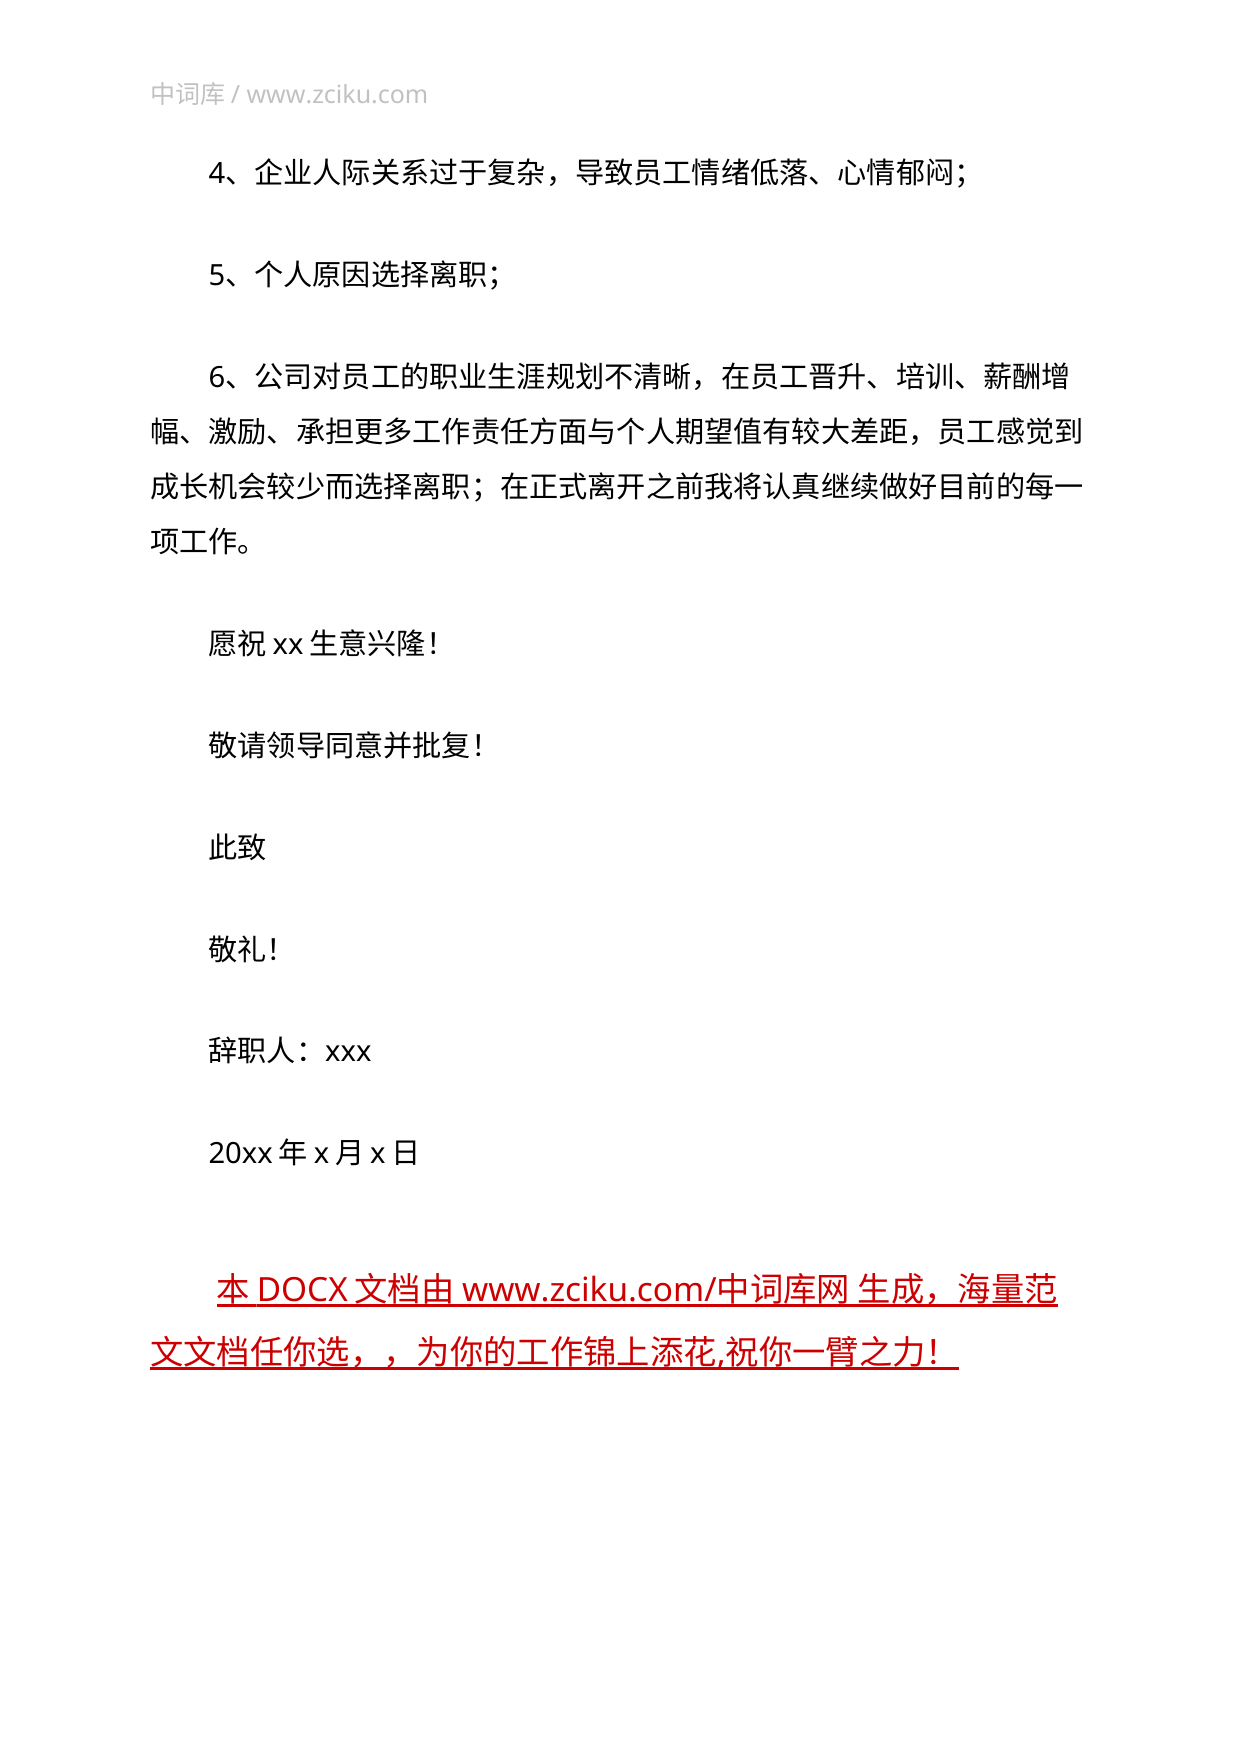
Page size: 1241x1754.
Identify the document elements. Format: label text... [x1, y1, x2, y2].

text 愿祝xx生意兴隆！ [150, 621, 1090, 663]
text 敬请领导同意并批复！ [150, 722, 1090, 765]
text 6、公司对员工的职业生涯规划不清晰，在员工晋升、培训、薪酬增幅、激励、承担更多工作责任方面与个人期望值有较大差距，员工感觉到成长机会较少而选择离职；在正式离开之前我将认真继续做好目前的每一项工作。 [150, 354, 1090, 561]
text 辞职人：xxx [150, 1028, 1090, 1070]
text 5、个人原因选择离职； [150, 252, 1090, 294]
text 4、企业人际关系过于复杂，导致员工情绪低落、心情郁闷； [150, 150, 1090, 192]
text 本DOCX文档由 www.zciku.com/中词库网 生成，海量范文文档任你选，，为你的工作锦上添花,祝你一臂之力！ [150, 1263, 1090, 1374]
text 敬礼！ [150, 926, 1090, 968]
text 此致 [150, 824, 1090, 867]
text 20xx年x月x日 [150, 1130, 1090, 1172]
